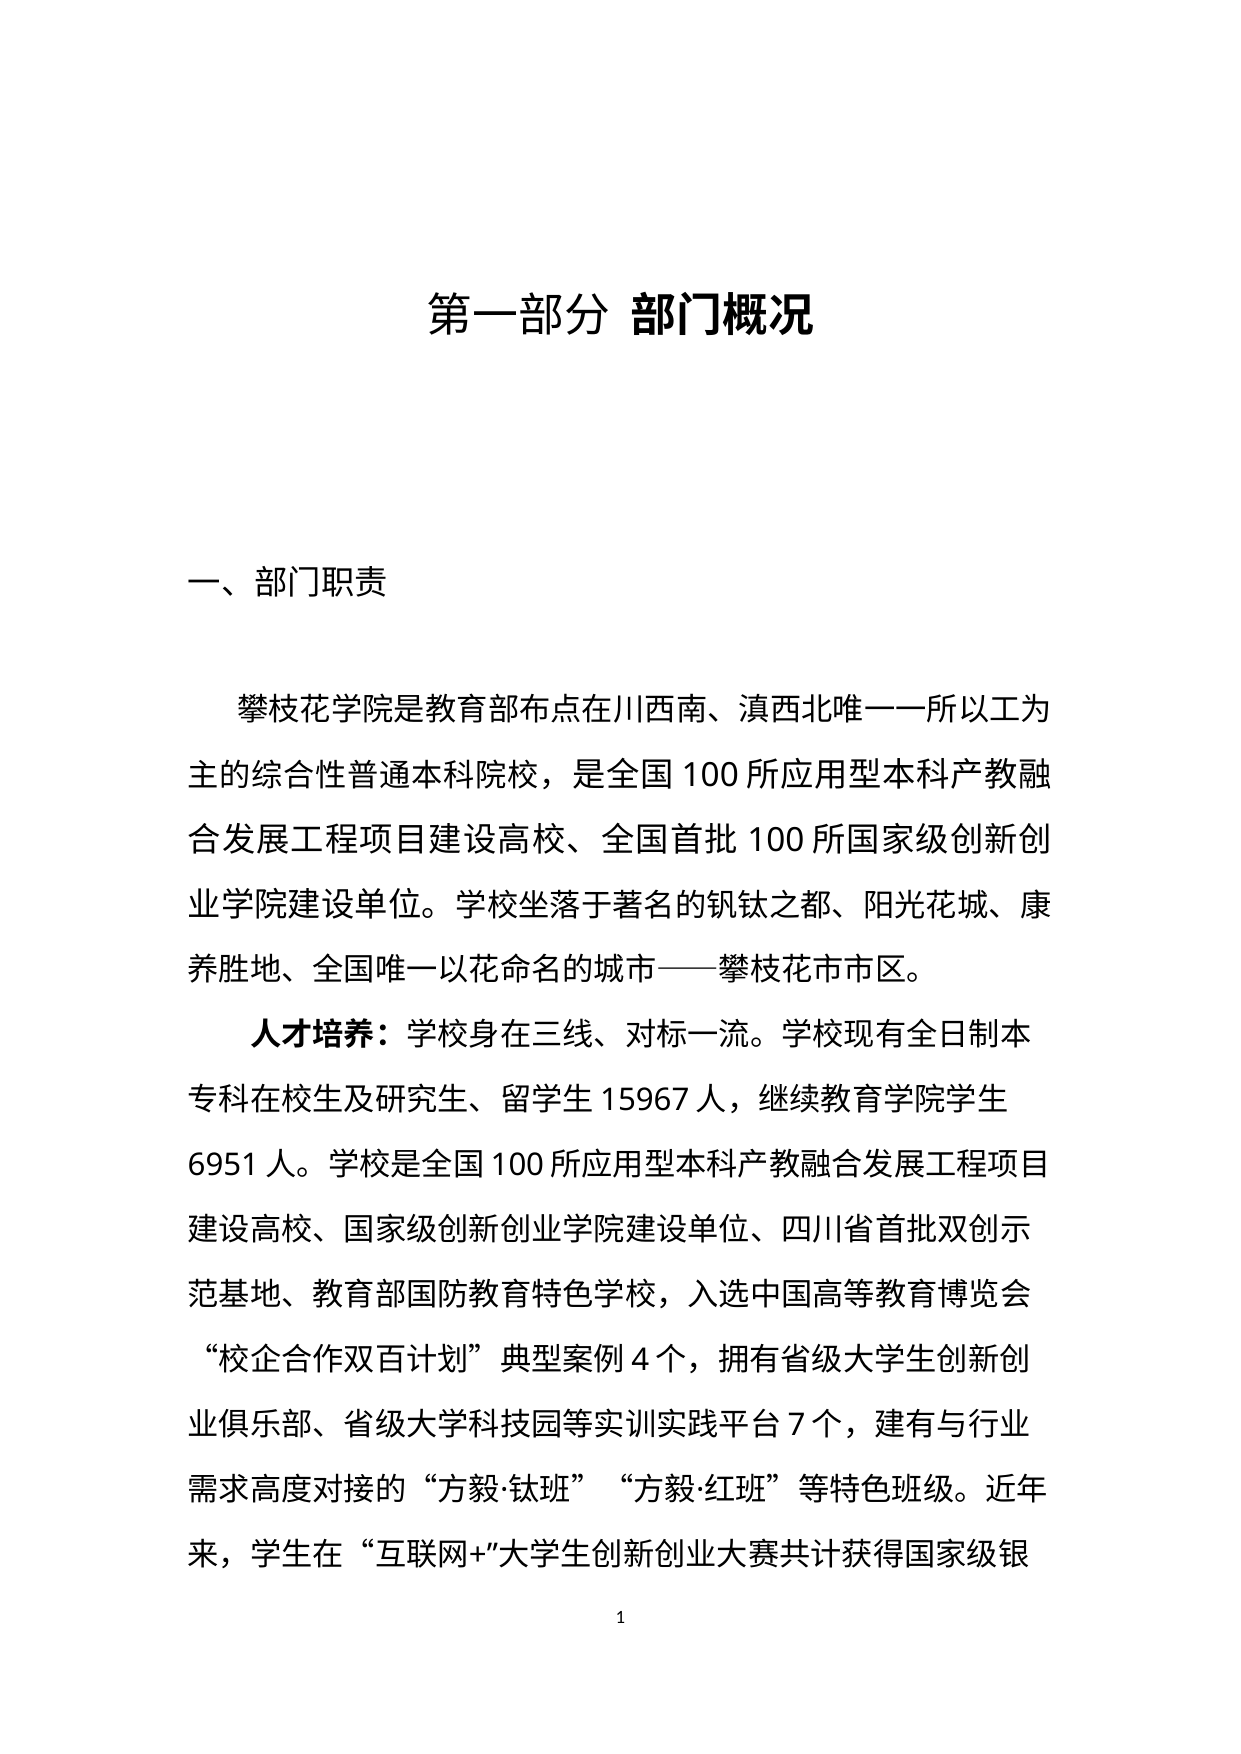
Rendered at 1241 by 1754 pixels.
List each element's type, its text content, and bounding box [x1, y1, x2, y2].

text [187, 999, 1053, 1584]
text 攀枝花学院是教育部布点在川西南、滇西北唯一一所以工为主的综合性普通本科院校，是全国100所应用型本科产教融合发展工程项目建设高校、全国首批100所国家级创新创业学院建设单位。学校坐落于著名的钒钛之都、阳光花城、康养胜地、全国唯一以花命名的城市——攀枝花市市区。 [187, 674, 1053, 999]
subtitle 一、部门职责 [187, 547, 1053, 612]
subtitle 第一部分 部门概况 [187, 262, 1053, 360]
